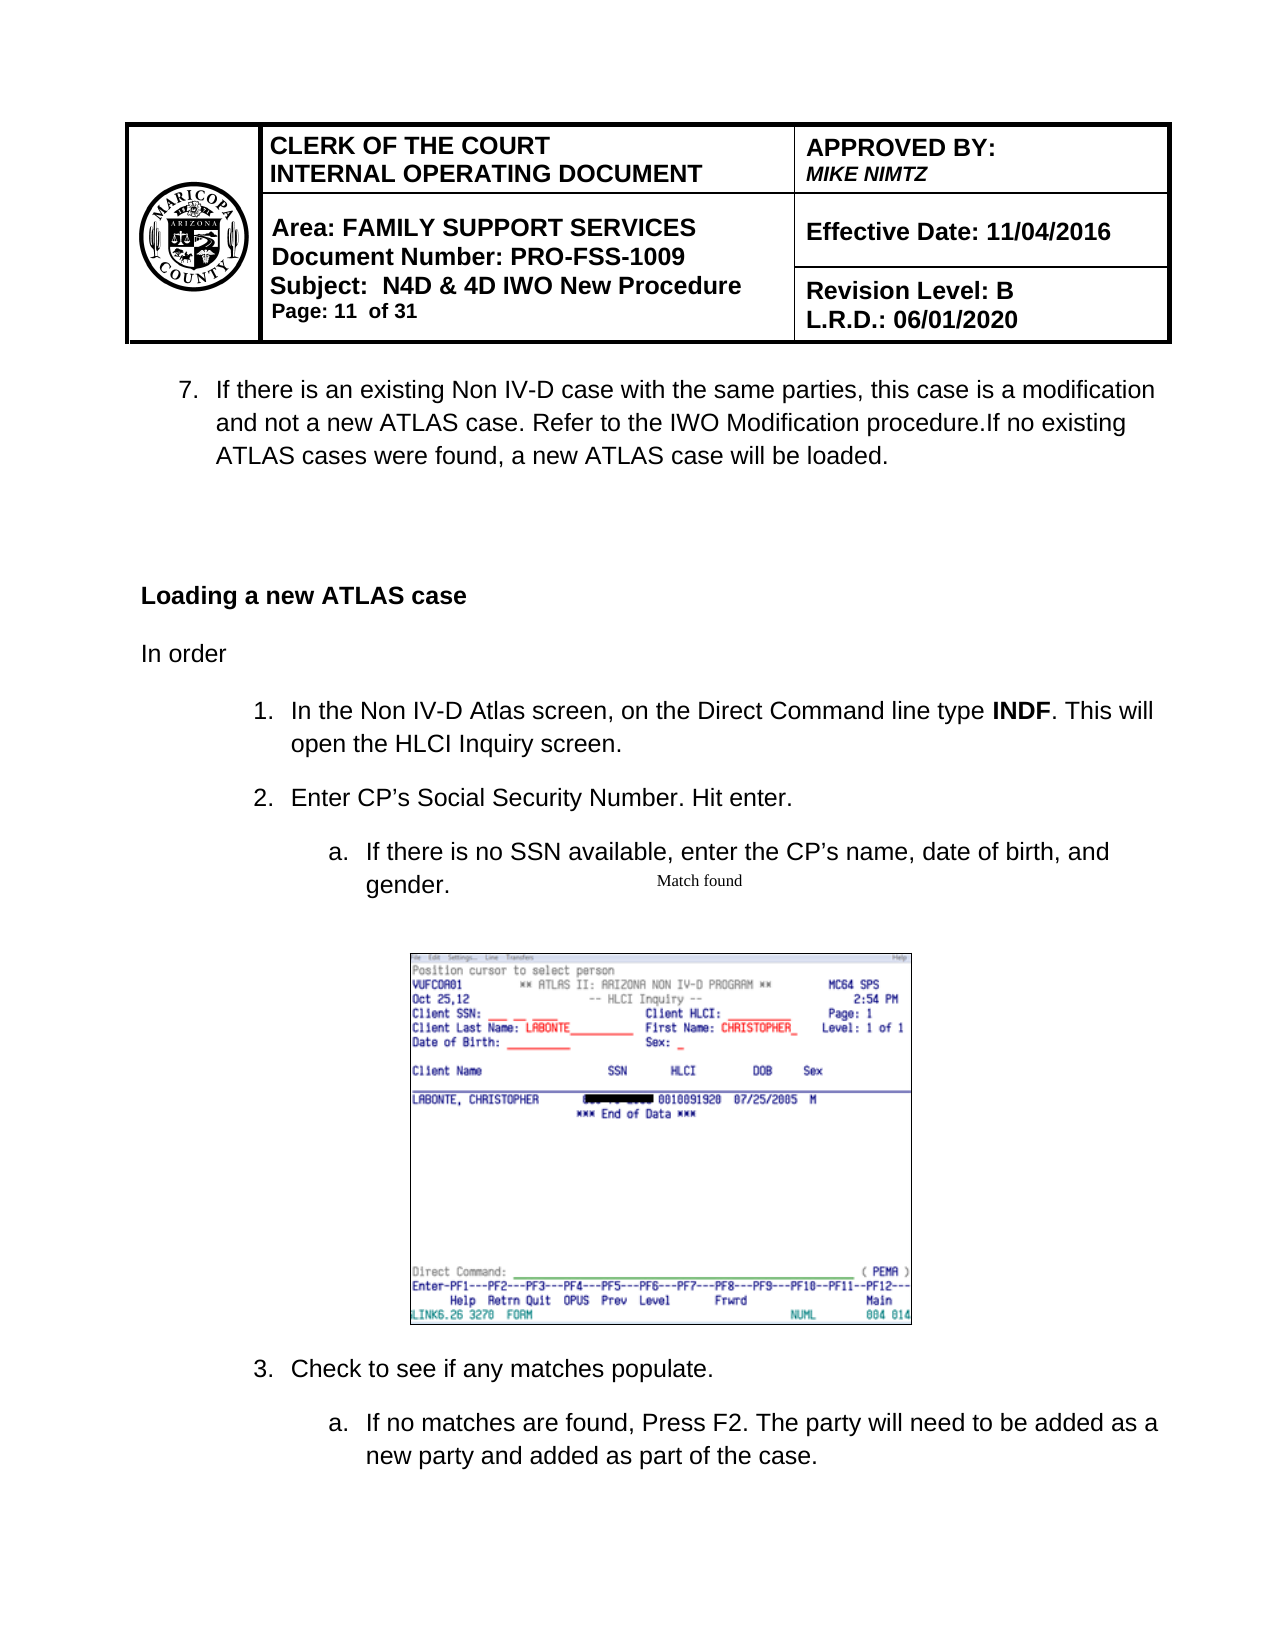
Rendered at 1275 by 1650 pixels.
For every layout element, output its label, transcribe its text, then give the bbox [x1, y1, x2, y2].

list Enter CP’s Social Security Number. Hit enter. [253, 783, 1181, 812]
picture [137, 180, 250, 293]
list In the Non IV-D Atlas screen, on the Direct Command line type INDF. This will open the HLCI Inquiry screen. [253, 696, 1181, 758]
list If there is no SSN available, enter the CP’s name, date of birth, and gender. [328, 837, 1181, 899]
list If there is an existing Non IV-D case with the same parties, this case is a modification and not a new ATLAS case. Refer to the IWO Modification procedure.If no existing ATLAS cases were found, a new ATLAS case will be loaded. [178, 375, 1181, 470]
list Check to see if any matches populate. [253, 1354, 1181, 1383]
text In order [141, 639, 1181, 667]
picture [411, 954, 911, 1324]
text Loading a new ATLAS case [141, 581, 1181, 610]
list If no matches are found, Press F2. The party will need to be added as a new party and added as part of the case. [328, 1408, 1181, 1470]
